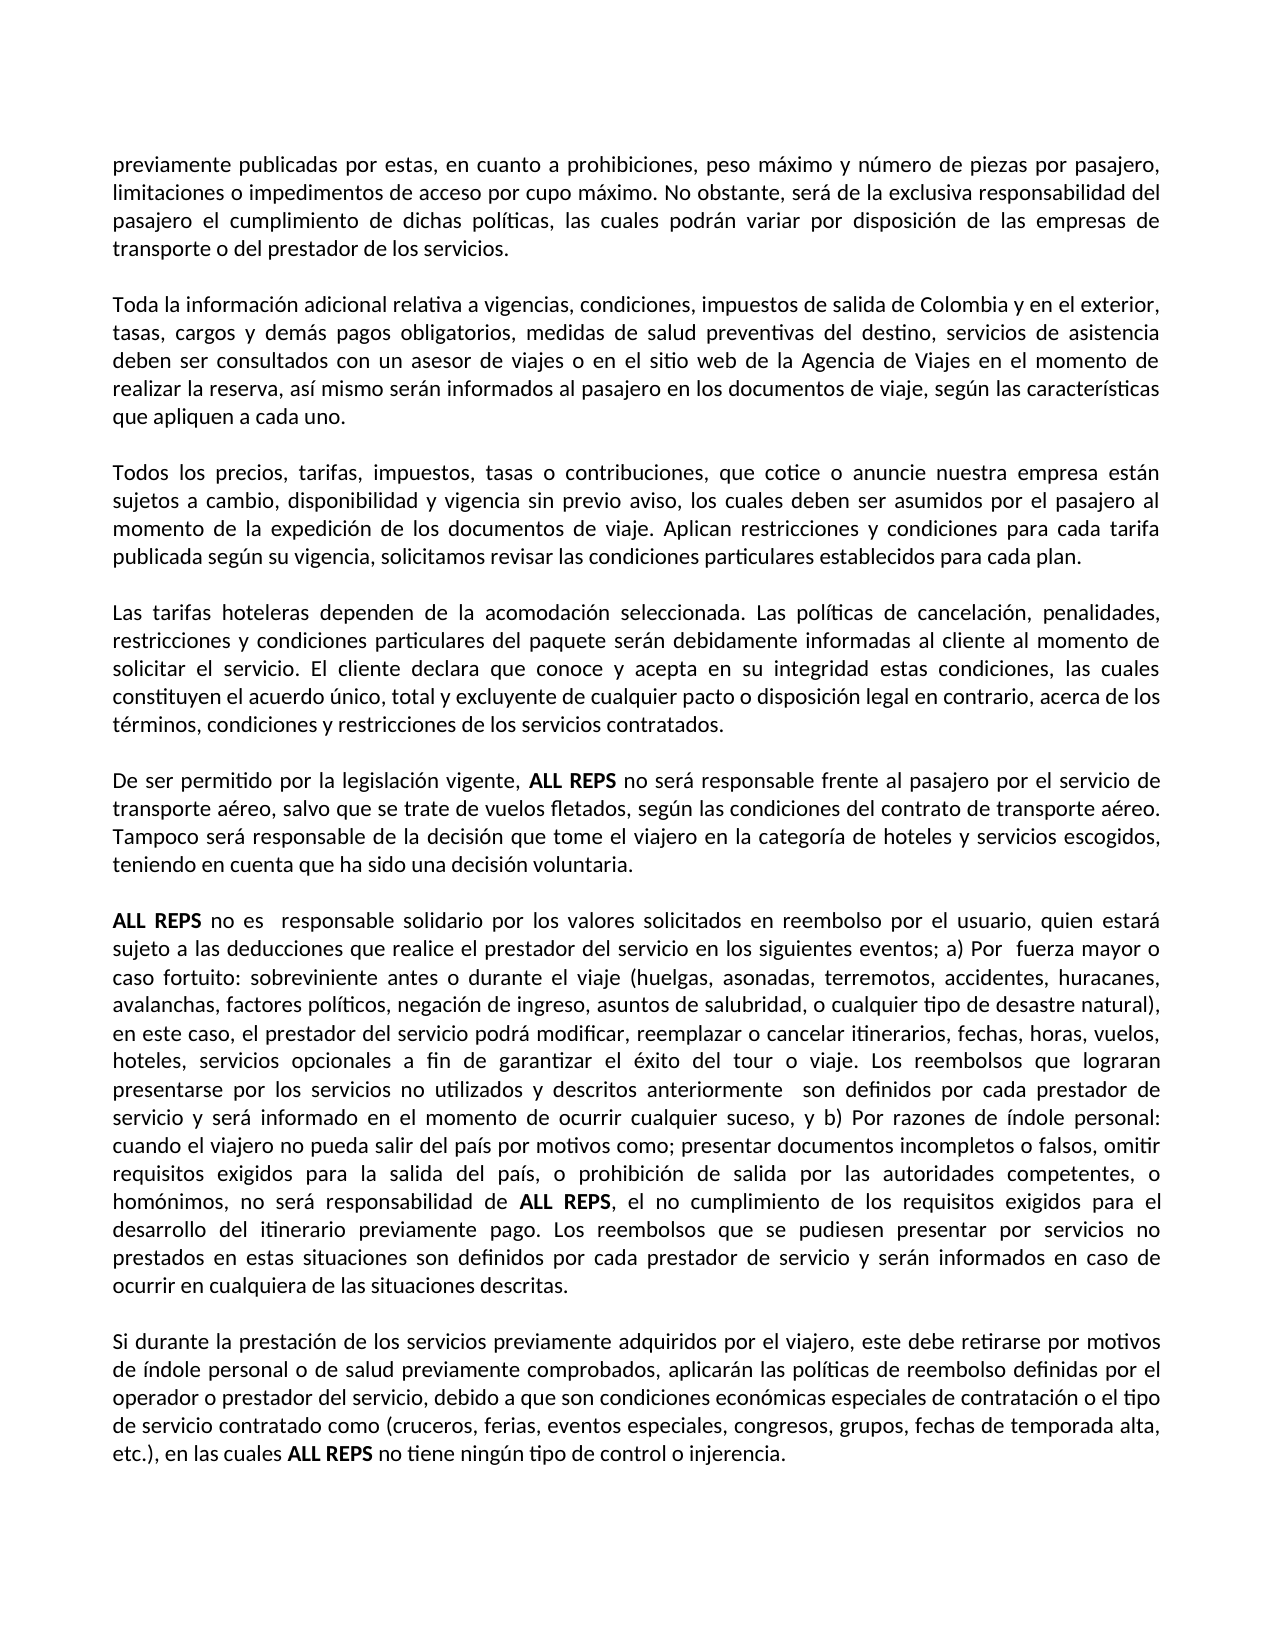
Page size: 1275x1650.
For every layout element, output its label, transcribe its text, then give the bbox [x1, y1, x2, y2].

text Toda la información adicional relativa a vigencias, condiciones, impuestos de salida de Colombia y en el exterior, tasas, cargos y demás pagos obligatorios, medidas de salud preventivas del destino, servicios de asistencia deben ser consultados con un asesor de viajes o en el sitio web de la Agencia de Viajes en el momento de realizar la reserva, así mismo serán informados al pasajero en los documentos de viaje, según las características que apliquen a cada uno. [112, 290, 1162, 430]
text Si durante la prestación de los servicios previamente adquiridos por el viajero, este debe retirarse por motivos de índole personal o de salud previamente comprobados, aplicarán las políticas de reembolso definidas por el operador o prestador del servicio, debido a que son condiciones económicas especiales de contratación o el tipo de servicio contratado como (cruceros, ferias, eventos especiales, congresos, grupos, fechas de temporada alta, etc.), en las cuales ALL REPS no tiene ningún tipo de control o injerencia. [112, 1327, 1162, 1467]
text De ser permitido por la legislación vigente, ALL REPS no será responsable frente al pasajero por el servicio de transporte aéreo, salvo que se trate de vuelos fletados, según las condiciones del contrato de transporte aéreo. Tampoco será responsable de la decisión que tome el viajero en la categoría de hoteles y servicios escogidos, teniendo en cuenta que ha sido una decisión voluntaria. [112, 766, 1162, 878]
text Todos los precios, tarifas, impuestos, tasas o contribuciones, que cotice o anuncie nuestra empresa están sujetos a cambio, disponibilidad y vigencia sin previo aviso, los cuales deben ser asumidos por el pasajero al momento de la expedición de los documentos de viaje. Aplican restricciones y condiciones para cada tarifa publicada según su vigencia, solicitamos revisar las condiciones particulares establecidos para cada plan. [112, 458, 1162, 570]
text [112, 150, 1162, 262]
text ALL REPS no es responsable solidario por los valores solicitados en reembolso por el usuario, quien estará sujeto a las deducciones que realice el prestador del servicio en los siguientes eventos; a) Por fuerza mayor o caso fortuito: sobreviniente antes o durante el viaje (huelgas, asonadas, terremotos, accidentes, huracanes, avalanchas, factores políticos, negación de ingreso, asuntos de salubridad, o cualquier tipo de desastre natural), en este caso, el prestador del servicio podrá modificar, reemplazar o cancelar itinerarios, fechas, horas, vuelos, hoteles, servicios opcionales a fin de garantizar el éxito del tour o viaje. Los reembolsos que lograran presentarse por los servicios no utilizados y descritos anteriormente son definidos por cada prestador de servicio y será informado en el momento de ocurrir cualquier suceso, y b) Por razones de índole personal: cuando el viajero no pueda salir del país por motivos como; presentar documentos incompletos o falsos, omitir requisitos exigidos para la salida del país, o prohibición de salida por las autoridades competentes, o homónimos, no será responsabilidad de ALL REPS, el no cumplimiento de los requisitos exigidos para el desarrollo del itinerario previamente pago. Los reembolsos que se pudiesen presentar por servicios no prestados en estas situaciones son definidos por cada prestador de servicio y serán informados en caso de ocurrir en cualquiera de las situaciones descritas. [112, 907, 1162, 1299]
text Las tarifas hoteleras dependen de la acomodación seleccionada. Las políticas de cancelación, penalidades, restricciones y condiciones particulares del paquete serán debidamente informadas al cliente al momento de solicitar el servicio. El cliente declara que conoce y acepta en su integridad estas condiciones, las cuales constituyen el acuerdo único, total y excluyente de cualquier pacto o disposición legal en contrario, acerca de los términos, condiciones y restricciones de los servicios contratados. [112, 598, 1162, 738]
